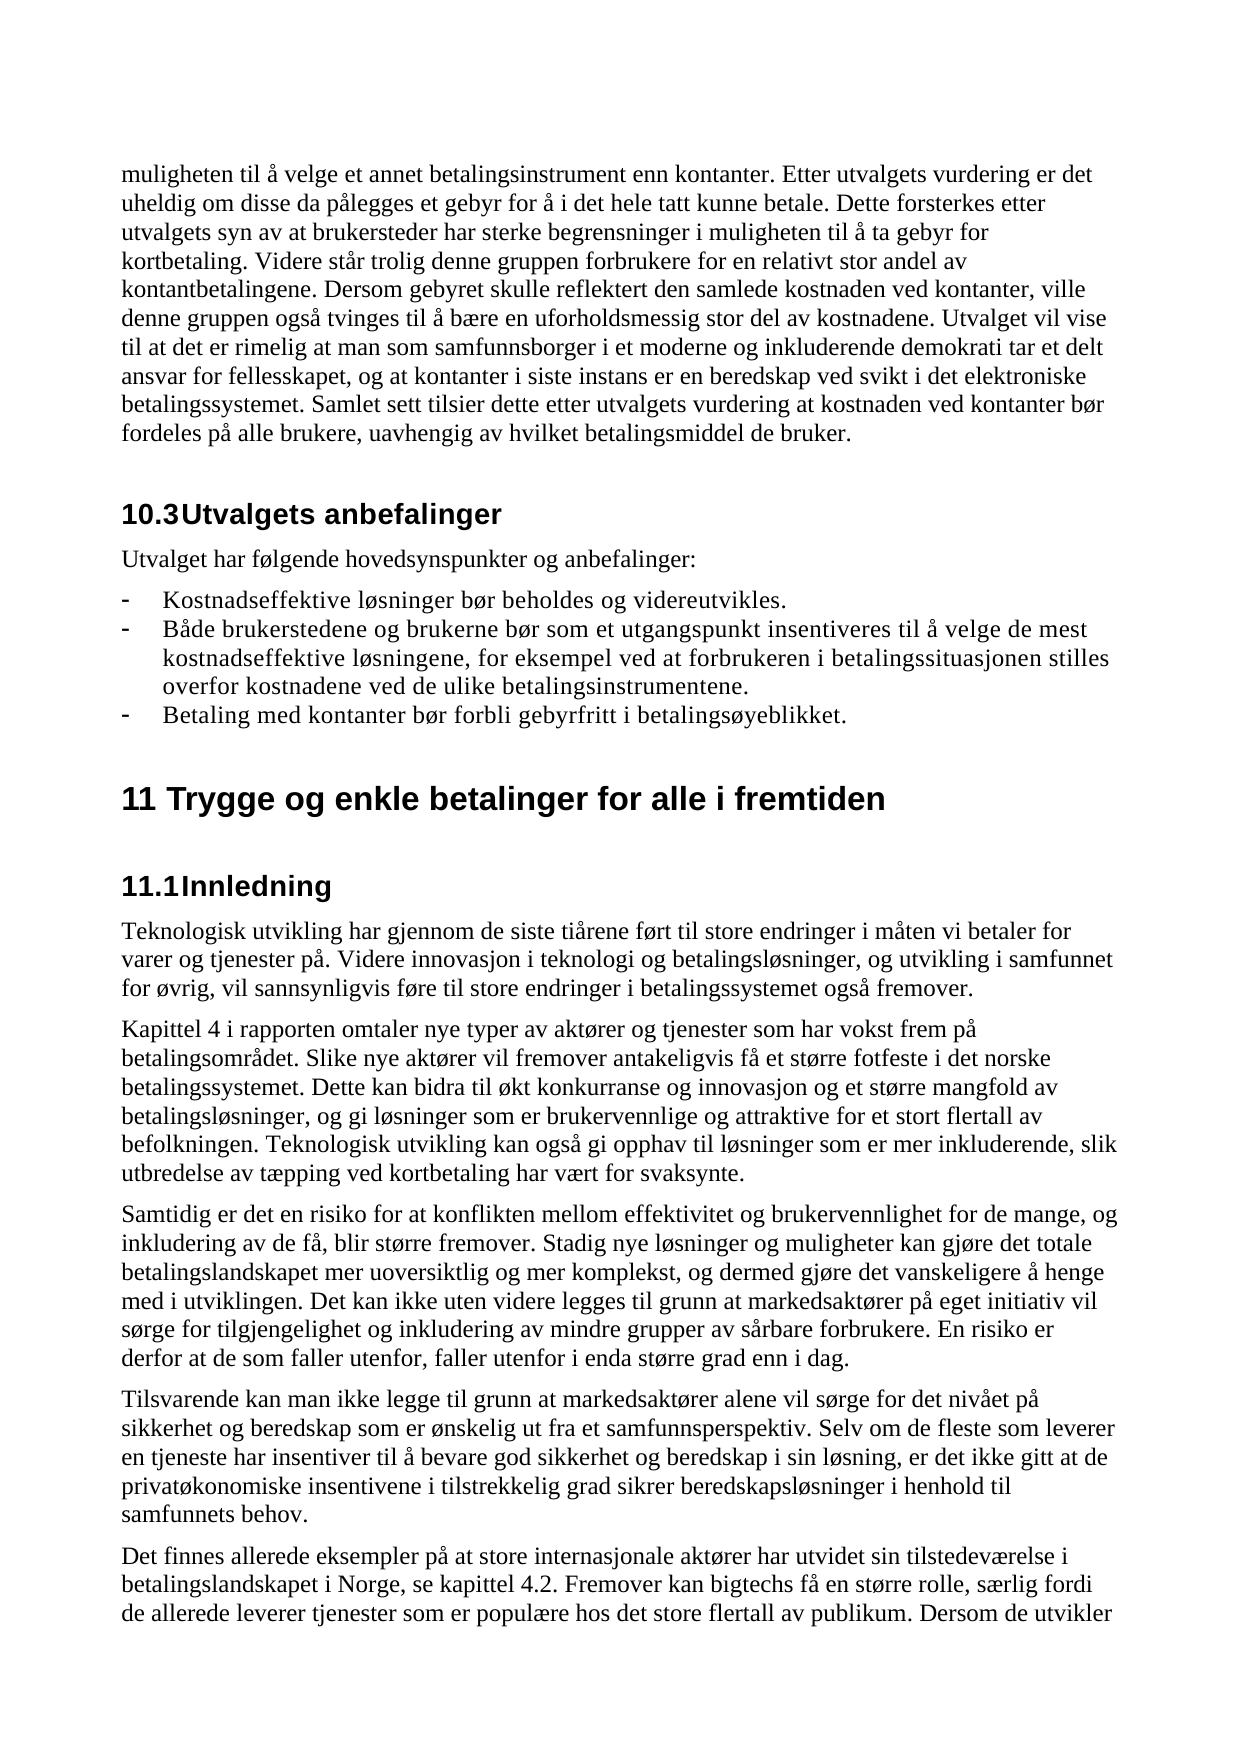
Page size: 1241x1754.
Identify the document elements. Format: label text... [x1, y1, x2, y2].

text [121, 1541, 1119, 1627]
text Teknologisk utvikling har gjennom de siste tiårene ført til store endringer i måten vi betaler for varer og tjenester på. Videre innovasjon i teknologi og betalingsløsninger, og utvikling i samfunnet for øvrig, vil sannsynligvis føre til store endringer i betalingssystemet også fremover. [121, 916, 1119, 1002]
text Utvalget har følgende hovedsynspunkter og anbefalinger: [121, 544, 1119, 573]
subtitle Innledning [121, 869, 1119, 902]
text Tilsvarende kan man ikke legge til grunn at markedsaktører alene vil sørge for det nivået på sikkerhet og beredskap som er ønskelig ut fra et samfunnsperspektiv. Selv om de fleste som leverer en tjeneste har insentiver til å bevare god sikkerhet og beredskap i sin løsning, er det ikke gitt at de privatøkonomiske insentivene i tilstrekkelig grad sikrer beredskapsløsninger i henhold til samfunnets behov. [121, 1384, 1119, 1528]
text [121, 159, 1119, 447]
list Kostnadseffektive løsninger bør beholdes og videreutvikles. [121, 585, 1119, 614]
text Kapittel 4 i rapporten omtaler nye typer av aktører og tjenester som har vokst frem på betalingsområdet. Slike nye aktører vil fremover antakeligvis få et større fotfeste i det norske betalingssystemet. Dette kan bidra til økt konkurranse og innovasjon og et større mangfold av betalingsløsninger, og gi løsninger som er brukervennlige og attraktive for et stort flertall av befolkningen. Teknologisk utvikling kan også gi opphav til løsninger som er mer inkluderende, slik utbredelse av tæpping ved kortbetaling har vært for svaksynte. [121, 1014, 1119, 1187]
list Betaling med kontanter bør forbli gebyrfritt i betalingsøyeblikket. [121, 700, 1119, 729]
subtitle Utvalgets anbefalinger [121, 497, 1119, 531]
text Samtidig er det en risiko for at konflikten mellom effektivitet og brukervennlighet for de mange, og inkludering av de få, blir større fremover. Stadig nye løsninger og muligheter kan gjøre det totale betalingslandskapet mer uoversiktlig og mer komplekst, og dermed gjøre det vanskeligere å henge med i utviklingen. Det kan ikke uten videre legges til grunn at markedsaktører på eget initiativ vil sørge for tilgjengelighet og inkludering av mindre grupper av sårbare forbrukere. En risiko er derfor at de som faller utenfor, faller utenfor i enda større grad enn i dag. [121, 1199, 1119, 1372]
subtitle Trygge og enkle betalinger for alle i fremtiden [121, 779, 1119, 817]
list Både brukerstedene og brukerne bør som et utgangspunkt insentiveres til å velge de mest kostnadseffektive løsningene, for eksempel ved at forbrukeren i betalingssituasjonen stilles overfor kostnadene ved de ulike betalingsinstrumentene. [121, 614, 1119, 700]
